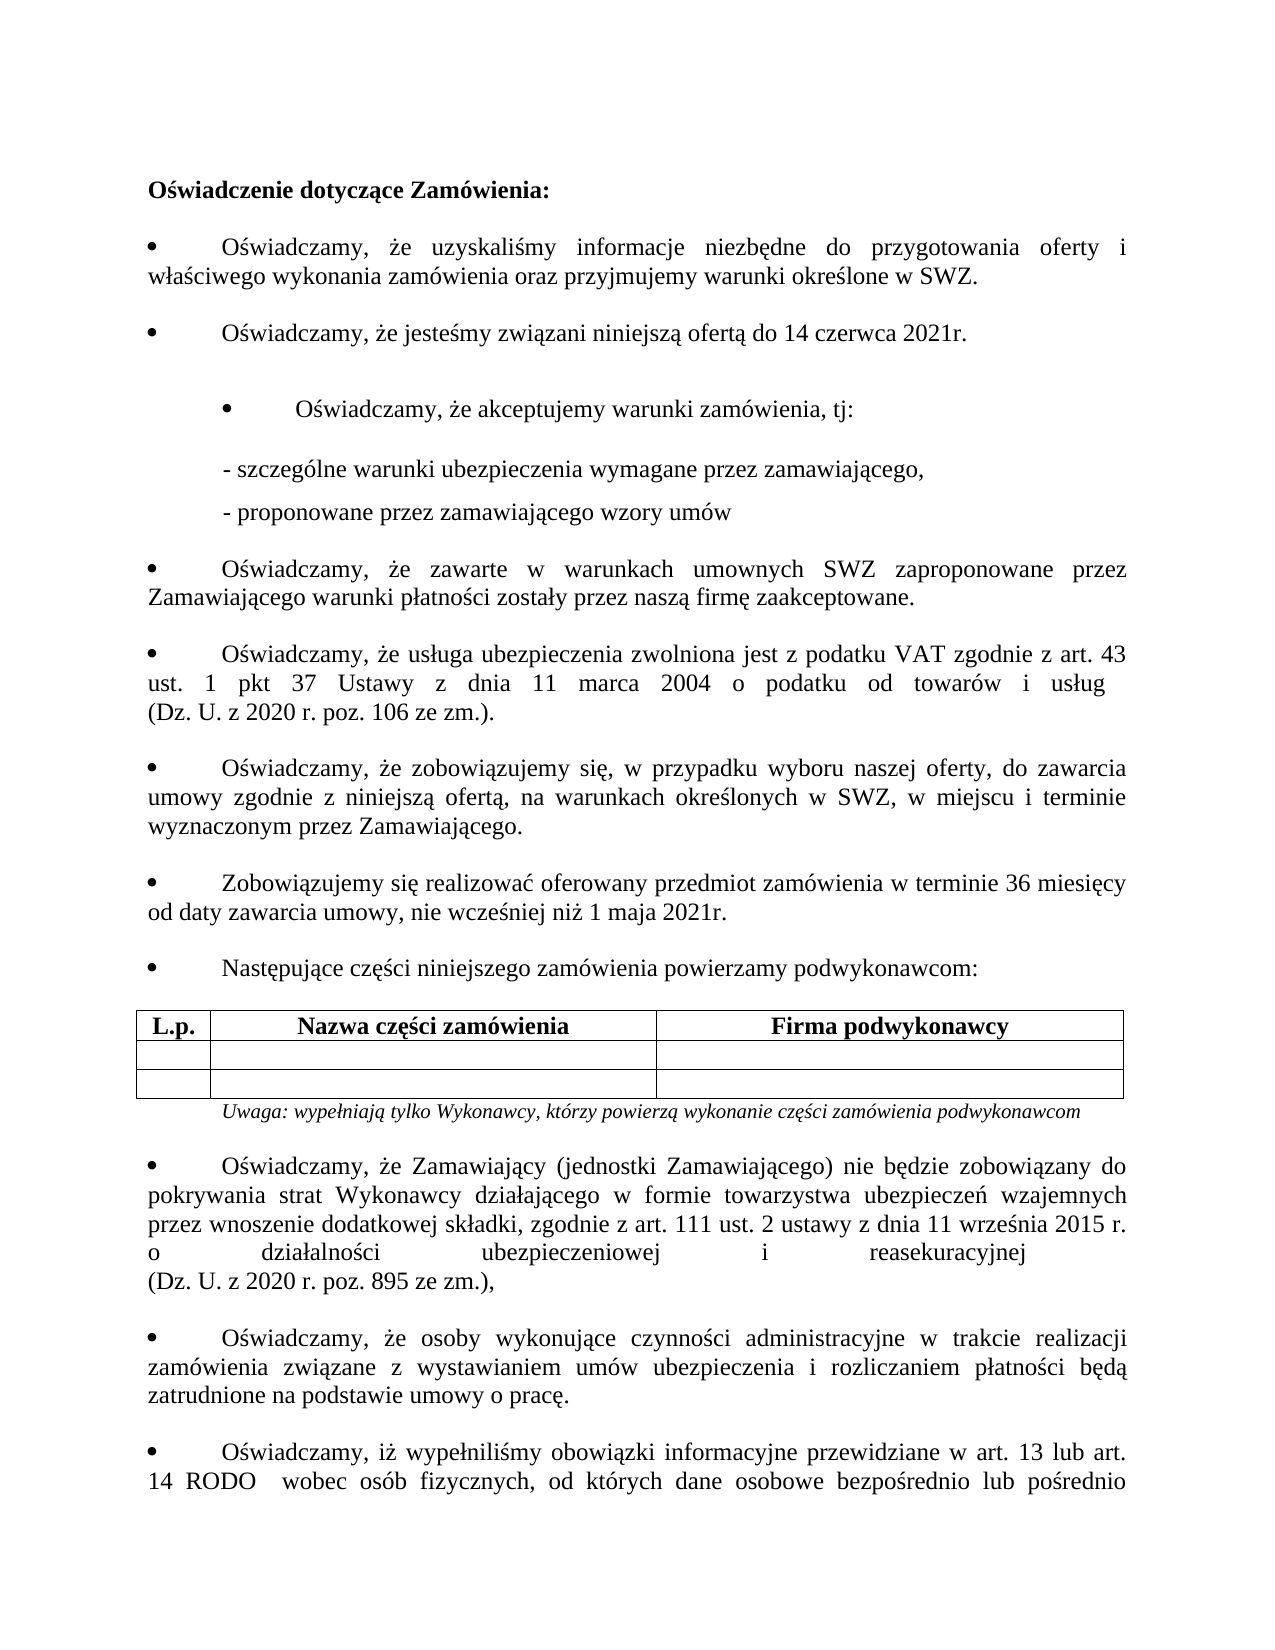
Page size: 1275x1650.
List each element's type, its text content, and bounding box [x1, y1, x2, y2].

text - szczególne warunki ubezpieczenia wymagane przez zamawiającego, [223, 454, 1127, 483]
table_cell [211, 1041, 656, 1069]
table_header L.p. [137, 1011, 210, 1040]
list Oświadczamy, że uzyskaliśmy informacje niezbędne do przygotowania oferty i właściwego wykonania zamówienia oraz przyjmujemy warunki określone w SWZ. [148, 232, 1127, 290]
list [148, 1437, 1127, 1495]
list Oświadczamy, że Zamawiający (jednostki Zamawiającego) nie będzie zobowiązany do pokrywania strat Wykonawcy działającego w formie towarzystwa ubezpieczeń wzajemnych przez wnoszenie dodatkowej składki, zgodnie z art. 111 ust. 2 ustawy z dnia 11 września 2015 r. o działalności ubezpieczeniowej i reasekuracyjnej (Dz. U. z 2020 r. poz. 895 ze zm.), [148, 1151, 1127, 1295]
list Zobowiązujemy się realizować oferowany przedmiot zamówienia w terminie 36 miesięcy od daty zawarcia umowy, nie wcześniej niż 1 maja 2021r. [148, 868, 1127, 925]
list Oświadczamy, że usługa ubezpieczenia zwolniona jest z podatku VAT zgodnie z art. 43 ust. 1 pkt 37 Ustawy z dnia 11 marca 2004 o podatku od towarów i usług (Dz. U. z 2020 r. poz. 106 ze zm.). [148, 639, 1127, 726]
table_cell [137, 1041, 210, 1069]
list Oświadczamy, że zobowiązujemy się, w przypadku wyboru naszej oferty, do zawarcia umowy zgodnie z niniejszą ofertą, na warunkach określonych w SWZ, w miejscu i terminie wyznaczonym przez Zamawiającego. [148, 753, 1127, 840]
table_header Firma podwykonawcy [657, 1011, 1123, 1040]
list Oświadczamy, że akceptujemy warunki zamówienia, tj: [223, 394, 1127, 423]
list Oświadczamy, że zawarte w warunkach umownych SWZ zaproponowane przez Zamawiającego warunki płatności zostały przez naszą firmę zaakceptowane. [148, 554, 1127, 611]
text Uwaga: wypełniają tylko Wykonawcy, którzy powierzą wykonanie części zamówienia podwykonawcom [185, 1099, 1127, 1123]
text Oświadczenie dotyczące Zamówienia: [148, 176, 1127, 204]
table_cell [657, 1070, 1123, 1098]
list Następujące części niniejszego zamówienia powierzamy podwykonawcom: [148, 953, 1127, 982]
table_cell [657, 1041, 1123, 1069]
table_header Nazwa części zamówienia [211, 1011, 656, 1040]
table_cell [137, 1070, 210, 1098]
list Oświadczamy, że jesteśmy związani niniejszą ofertą do 14 czerwca 2021r. [148, 318, 1127, 347]
table_cell [211, 1070, 656, 1098]
list Oświadczamy, że osoby wykonujące czynności administracyjne w trakcie realizacji zamówienia związane z wystawianiem umów ubezpieczenia i rozliczaniem płatności będą zatrudnione na podstawie umowy o pracę. [148, 1323, 1127, 1409]
text - proponowane przez zamawiającego wzory umów [223, 497, 1127, 526]
